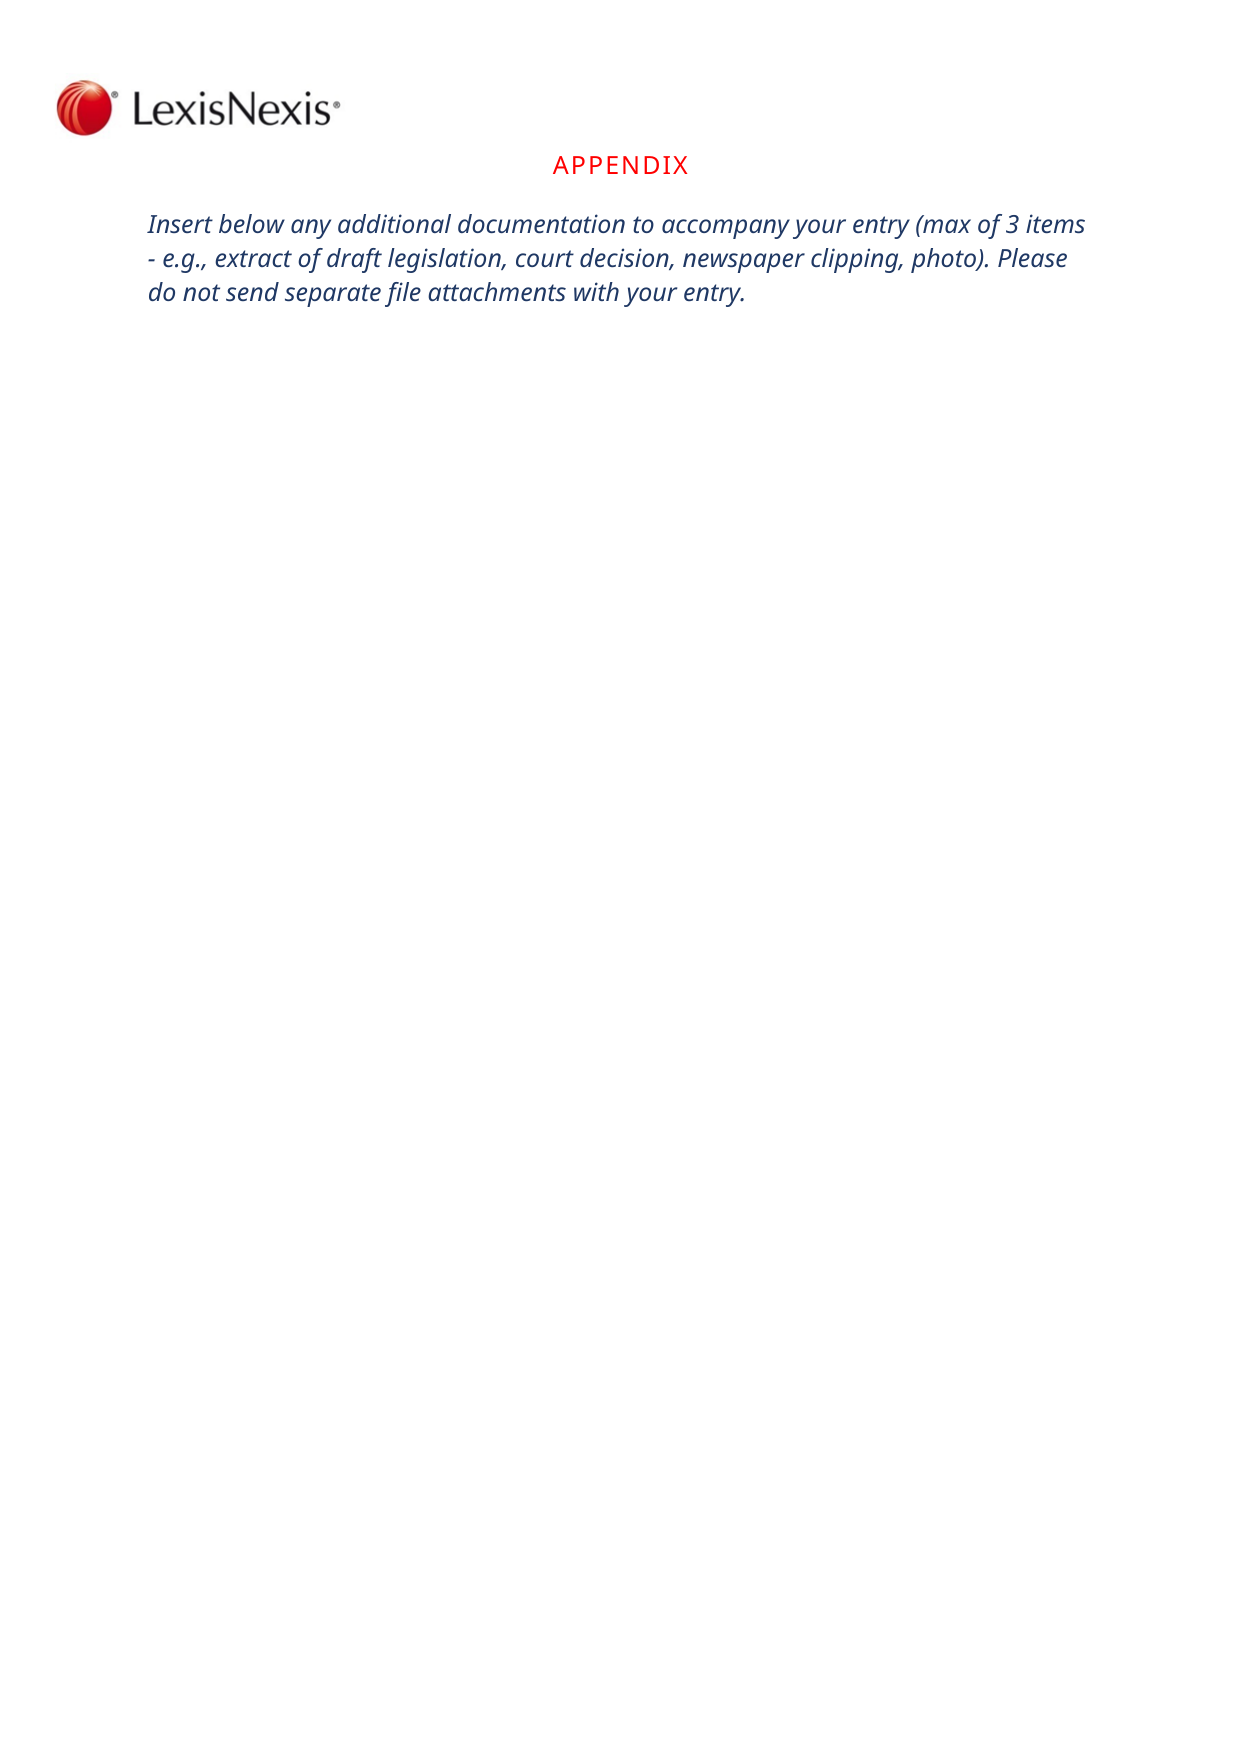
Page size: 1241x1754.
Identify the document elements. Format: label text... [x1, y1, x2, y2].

text Insert below any additional documentation to accompany your entry (max of 3 items - e.g., extract of draft legislation, court decision, newspaper clipping, photo). Please do not send separate file attachments with your entry. [148, 207, 1093, 309]
picture [44, 73, 356, 144]
text APPENDIX [148, 148, 1093, 182]
